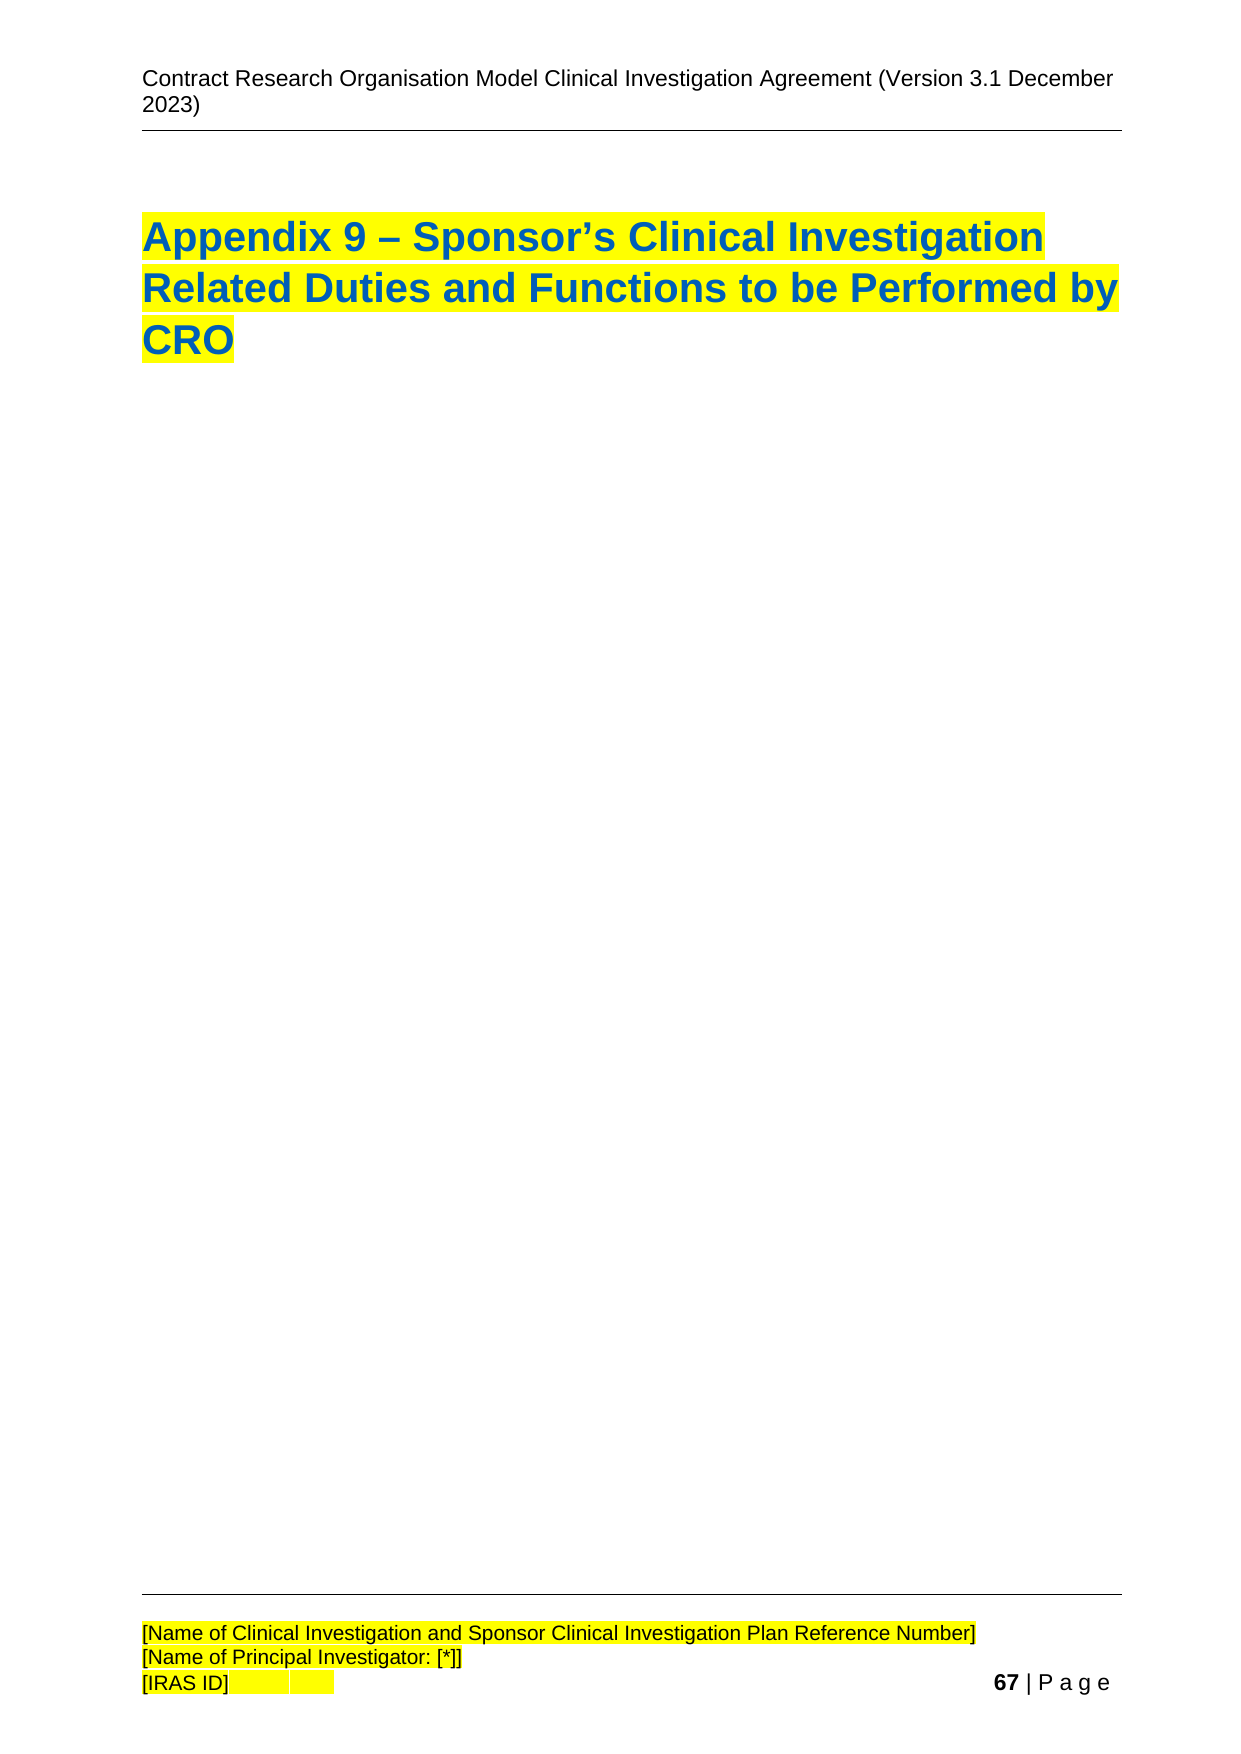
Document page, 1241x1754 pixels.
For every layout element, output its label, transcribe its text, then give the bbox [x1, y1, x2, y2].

subtitle Appendix 9 – Sponsor’s Clinical Investigation Related Duties and Functions to be Performed by CRO [142, 212, 1122, 363]
